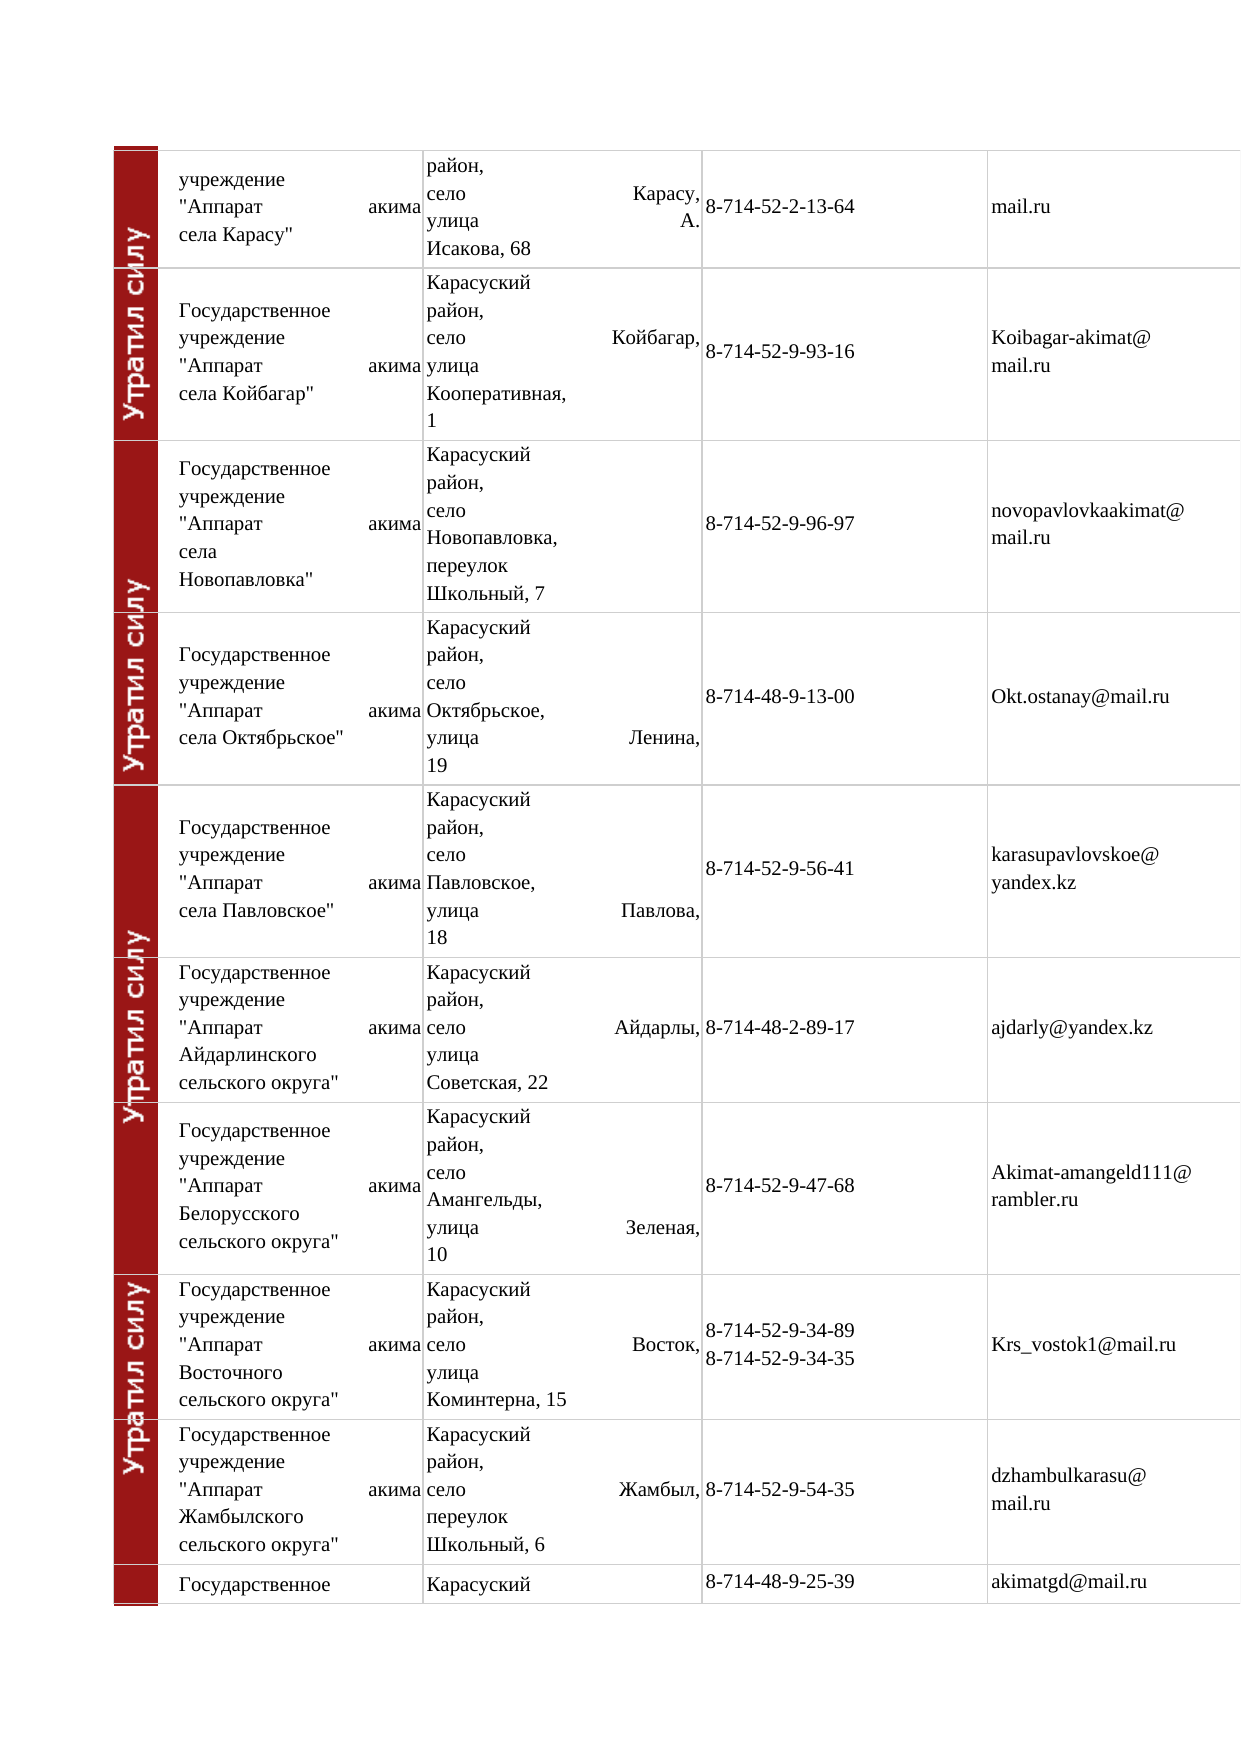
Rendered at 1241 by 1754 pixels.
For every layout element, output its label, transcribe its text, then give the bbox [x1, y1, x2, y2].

table_cell Карасуский район, село Железнодорожное , улица Воронежская, 16 [424, 1565, 701, 1603]
table_cell Akimat-amangeld111@ rambler.ru [988, 1103, 1240, 1274]
table_cell Государственное учреждение "Аппарат акима села Карасу" [114, 151, 422, 267]
table_cell Государственное учреждение "Аппарат акима Жамбылского сельского округа" [114, 1420, 422, 1563]
table_cell 8-714-48-2-89-17 [703, 958, 987, 1102]
table_cell Koibagar-akimat@ mail.ru [988, 269, 1240, 439]
table_cell Карасуский район, село Карасу, улица А. Исакова, 68 [424, 151, 701, 267]
table_cell Карасуский район, село Новопавловка, переулок Школьный, 7 [424, 441, 701, 612]
table_cell 8-714-52-9-54-35 [703, 1420, 987, 1563]
table_cell Государственное учреждение "Аппарат акима села Новопавловка" [114, 441, 422, 612]
table_cell 8-714-52-9-34-89 8-714-52-9-34-35 [703, 1275, 987, 1419]
table_cell Карасуский район, село Павловское, улица Павлова, 18 [424, 786, 701, 957]
table_cell Государственное учреждение "Аппарат акима села Павловское" [114, 786, 422, 957]
table_cell dzhambulkarasu@ mail.ru [988, 1420, 1240, 1563]
table_cell novopavlovkaakimat@ mail.ru [988, 441, 1240, 612]
table_cell 8-714-48-9-13-00 [703, 613, 987, 784]
table_cell Государственное учреждение "Аппарат акима Восточного сельского округа" [114, 1275, 422, 1419]
table_cell Карасуский район, село Октябрьское, улица Ленина, 19 [424, 613, 701, 784]
table_cell Карасуский район, село Койбагар, улица Кооперативная, 1 [424, 269, 701, 439]
table_cell Государственное учреждение "Аппарат акима села Койбагар" [114, 269, 422, 439]
table_cell Карасуский район, село Жамбыл, переулок Школьный, 6 [424, 1420, 701, 1563]
table_cell 8-714-52-9-56-41 [703, 786, 987, 957]
table_cell 8-714-52-9-93-16 [703, 269, 987, 439]
table_cell 8-714-48-9-25-39 [703, 1565, 987, 1603]
table_cell Государственное учреждение "Аппарат акима села Октябрьское" [114, 613, 422, 784]
table_cell Карасуский район, село Амангельды, улица Зеленая, 10 [424, 1103, 701, 1274]
table_cell Государственное учреждение "Аппарат акима Железнодорожного сельского округа" [114, 1565, 422, 1603]
table_cell Карасуский район, село Айдарлы, улица Советская, 22 [424, 958, 701, 1102]
table_cell Карасуский район, село Восток, улица Коминтерна, 15 [424, 1275, 701, 1419]
table_cell ajdarly@yandex.kz [988, 958, 1240, 1102]
table_cell Krs_vostok1@mail.ru [988, 1275, 1240, 1419]
picture [114, 146, 158, 150]
table_cell Okt.ostanay@mail.ru [988, 613, 1240, 784]
table_cell karasupavlovskoe@ yandex.kz [988, 786, 1240, 957]
table_cell 8-714-52-2-12-34 8-714-52-2-13-64 [703, 151, 987, 267]
table_cell Государственное учреждение "Аппарат акима Белорусского сельского округа" [114, 1103, 422, 1274]
table_cell 8-714-52-9-47-68 [703, 1103, 987, 1274]
table_cell 8-714-52-9-96-97 [703, 441, 987, 612]
table_cell Karasu_akimat@ mail.ru [988, 151, 1240, 267]
table_cell Государственное учреждение "Аппарат акима Айдарлинского сельского округа" [114, 958, 422, 1102]
table_cell akimatgd@mail.ru [988, 1565, 1240, 1603]
